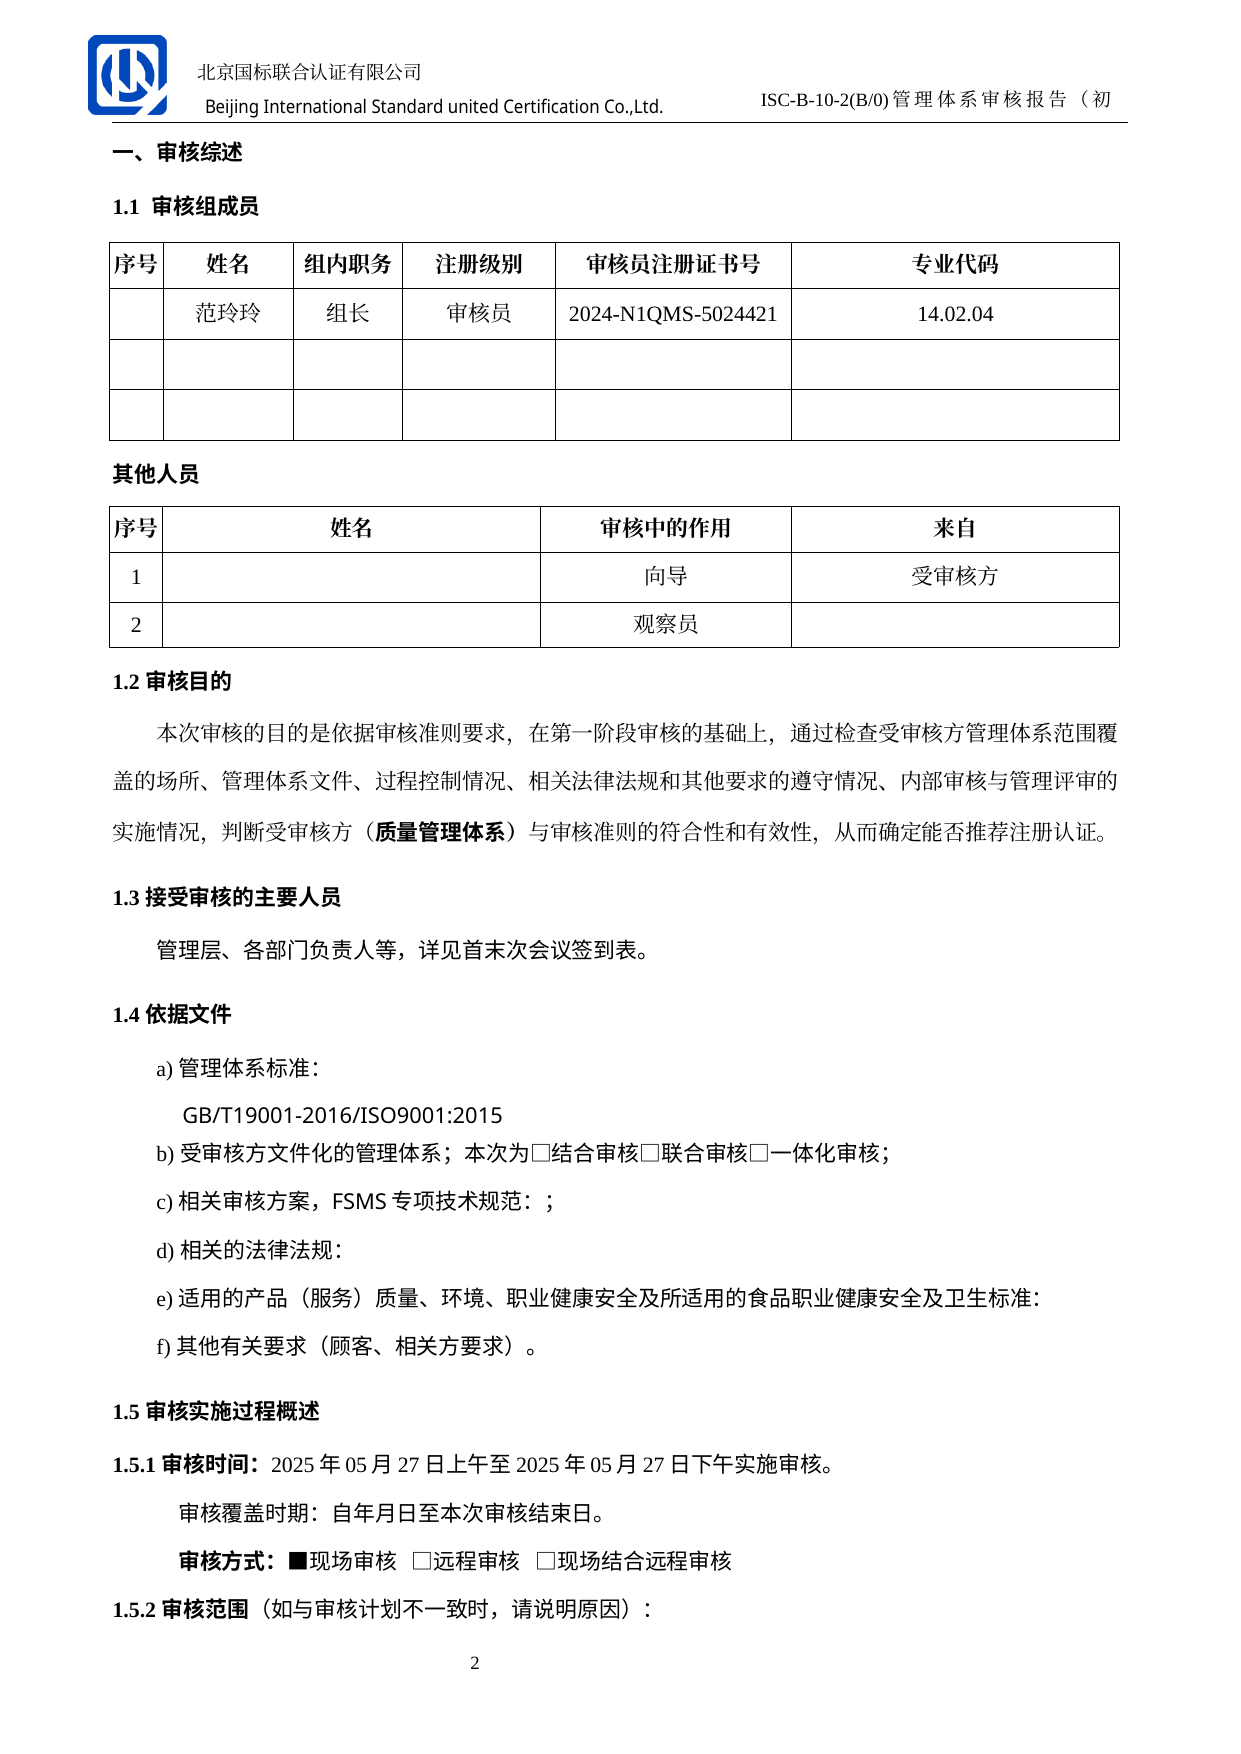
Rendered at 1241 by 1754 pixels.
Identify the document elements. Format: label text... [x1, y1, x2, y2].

table_header 姓名 [163, 507, 540, 552]
table_cell 范玲玲 [164, 289, 293, 338]
table_header 来自 [792, 507, 1119, 552]
table_cell [556, 340, 791, 389]
table_cell 受审核方 [792, 553, 1119, 602]
text 1.4 依据文件 [112, 997, 1128, 1029]
table_cell [792, 603, 1119, 647]
text c) 相关审核方案，FSMS专项技术规范：； [112, 1184, 1128, 1216]
text 管理层、各部门负责人等，详见首末次会议签到表。 [112, 932, 1128, 965]
table_header 注册级别 [403, 243, 555, 288]
table_cell [792, 390, 1119, 440]
text 1.3 接受审核的主要人员 [112, 879, 1128, 912]
table_cell 组长 [294, 289, 402, 338]
text e) 适用的产品（服务）质量、环境、职业健康安全及所适用的食品职业健康安全及卫生标准： [112, 1281, 1128, 1313]
table_cell [403, 340, 555, 389]
table_header 专业代码 [792, 243, 1119, 288]
text 其他人员 [112, 457, 1128, 489]
table_header 审核员注册证书号 [556, 243, 791, 288]
text a) 管理体系标准： [112, 1051, 1128, 1083]
text b) 受审核方文件化的管理体系；本次为□结合审核□联合审核□一体化审核； [112, 1136, 1128, 1168]
table_header 序号 [110, 243, 163, 288]
table_cell [163, 603, 540, 647]
table_cell [294, 390, 402, 440]
text d) 相关的法律法规： [112, 1232, 1128, 1265]
table_cell 14.02.04 [792, 289, 1119, 338]
table_cell [110, 340, 163, 389]
text f) 其他有关要求（顾客、相关方要求）。 [112, 1329, 1128, 1361]
text 1.5.1 审核时间：2025年05月27日上午至2025年05月27日下午实施审核。 [112, 1447, 1128, 1479]
table_cell [164, 390, 293, 440]
table_cell [164, 340, 293, 389]
table_cell 1 [110, 553, 162, 602]
text 1.5.2 审核范围（如与审核计划不一致时，请说明原因）： [112, 1592, 1128, 1624]
table_header 姓名 [164, 243, 293, 288]
table_cell [792, 340, 1119, 389]
text 本次审核的目的是依据审核准则要求，在第一阶段审核的基础上，通过检查受审核方管理体系范围覆盖的场所、管理体系文件、过程控制情况、相关法律法规和其他要求的遵守情况、内部审核与管理评审的实施情况，判断受审核方（质量管理体系）与审核准则的符合性和有效性，从而确定能否推荐注册认证。 [112, 717, 1128, 847]
text 审核方式：■现场审核 □远程审核 □现场结合远程审核 [112, 1544, 1128, 1576]
table_header 审核中的作用 [541, 507, 791, 552]
table_cell [403, 390, 555, 440]
table_cell 2024-N1QMS-5024421 [556, 289, 791, 338]
text 1.5 审核实施过程概述 [112, 1393, 1128, 1426]
table_cell 2 [110, 603, 162, 647]
table_cell [110, 390, 163, 440]
table_cell [163, 553, 540, 602]
table_cell 审核员 [403, 289, 555, 338]
table_header 组内职务 [294, 243, 402, 288]
list 审核组成员 [112, 188, 1128, 221]
table_cell [556, 390, 791, 440]
text 审核覆盖时期：自年月日至本次审核结束日。 [112, 1495, 1128, 1528]
table_cell 向导 [541, 553, 791, 602]
text 一、审核综述 [112, 135, 1128, 167]
picture [88, 35, 167, 115]
table_header 序号 [110, 507, 162, 552]
table_cell [110, 289, 163, 338]
table_cell [294, 340, 402, 389]
table_cell 观察员 [541, 603, 791, 647]
table_header GB/T19001-2016/ISO9001:2015 [127, 1099, 939, 1136]
text 1.2 审核目的 [112, 663, 1128, 696]
